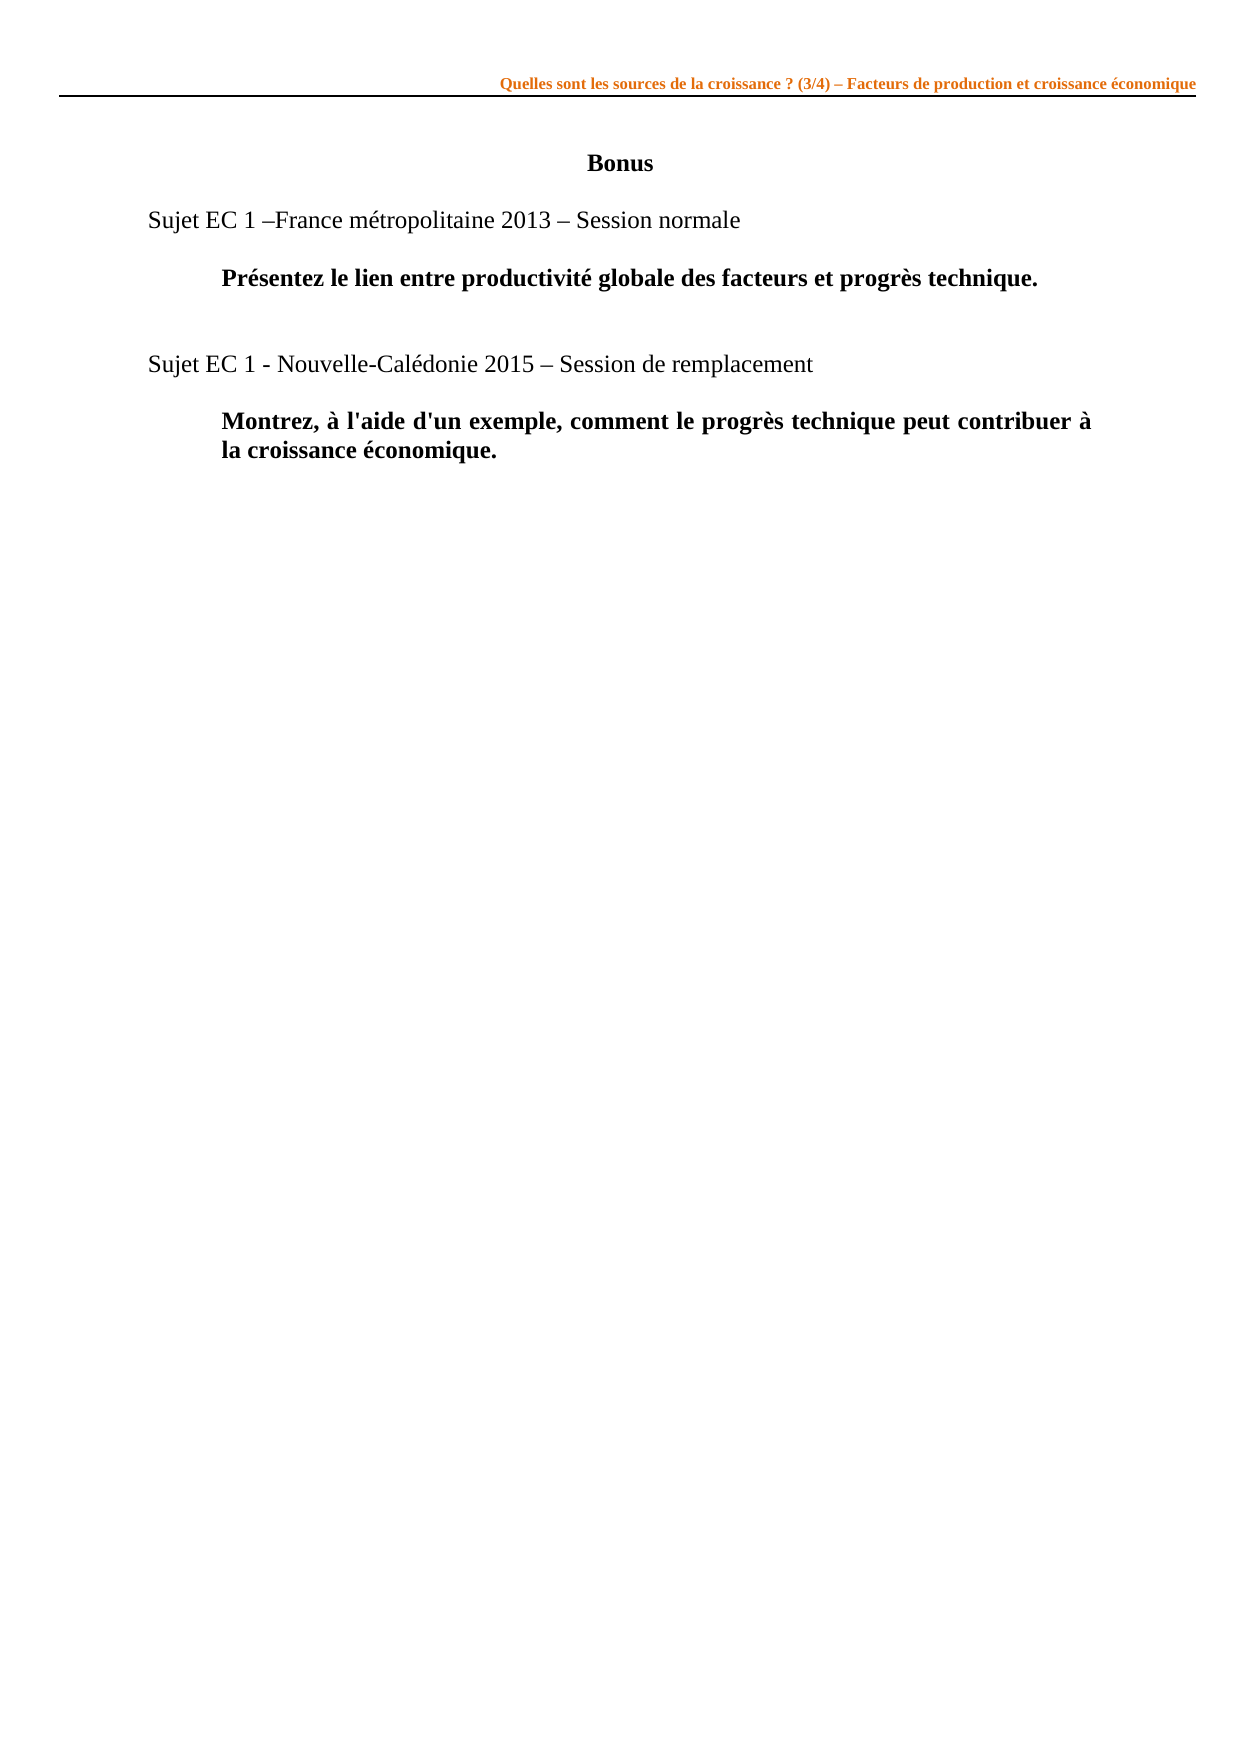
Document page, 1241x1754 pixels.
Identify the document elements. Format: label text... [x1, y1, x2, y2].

text Sujet EC 1 - Nouvelle-Calédonie 2015 – Session de remplacement [148, 349, 1093, 378]
text Présentez le lien entre productivité globale des facteurs et progrès technique. [221, 263, 1093, 291]
text Montrez, à l'aide d'un exemple, comment le progrès technique peut contribuer à la croissance économique. [221, 406, 1093, 464]
text Bonus [148, 148, 1093, 176]
text Sujet EC 1 –France métropolitaine 2013 – Session normale [148, 205, 1093, 234]
